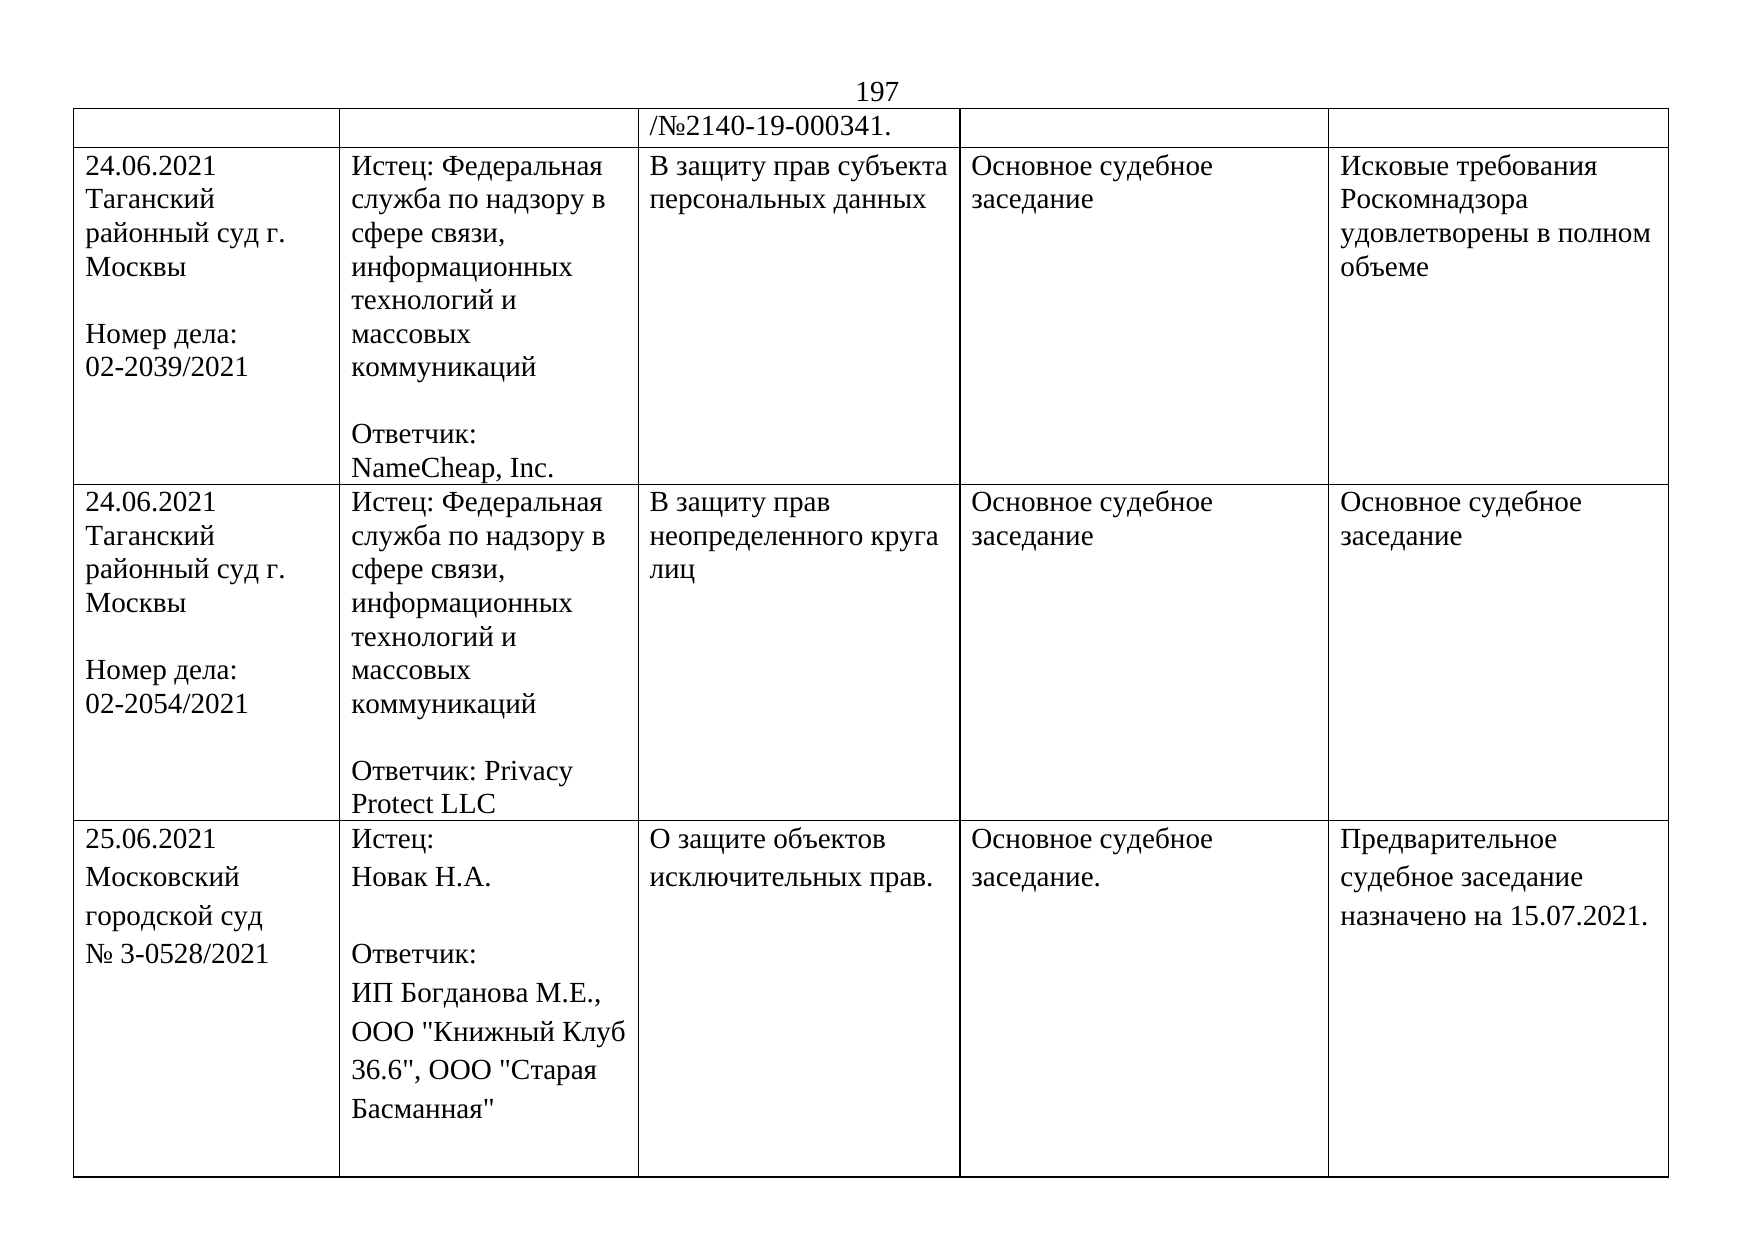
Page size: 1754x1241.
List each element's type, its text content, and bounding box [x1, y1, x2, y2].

table_cell В защиту прав неопределенного круга лиц [639, 485, 959, 820]
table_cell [74, 821, 339, 1176]
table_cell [340, 109, 638, 147]
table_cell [639, 109, 959, 147]
table_cell Основное судебное заседание [961, 485, 1328, 820]
table_cell 24.06.2021 Таганский районный суд г. Москвы Номер дела: 02-2039/2021 [74, 148, 339, 483]
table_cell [74, 109, 339, 147]
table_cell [1329, 821, 1668, 1176]
table_cell 24.06.2021 Таганский районный суд г. Москвы Номер дела: 02-2054/2021 [74, 485, 339, 820]
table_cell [961, 821, 1328, 1176]
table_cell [340, 821, 638, 1176]
table_cell В защиту прав субъекта персональных данных [639, 148, 959, 483]
table_cell Основное судебное заседание [961, 148, 1328, 483]
table_cell Истец: Федеральная служба по надзору в сфере связи, информационных технологий и массовых коммуникаций Ответчик: Privacy Protect LLC [340, 485, 638, 820]
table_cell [639, 821, 959, 1176]
table_cell Истец: Федеральная служба по надзору в сфере связи, информационных технологий и массовых коммуникаций Ответчик: NameCheap, Inc. [340, 148, 638, 483]
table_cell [1329, 109, 1668, 147]
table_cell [961, 109, 1328, 147]
table_cell Основное судебное заседание [1329, 485, 1668, 820]
table_cell Исковые требования Роскомнадзора удовлетворены в полном объеме [1329, 148, 1668, 483]
